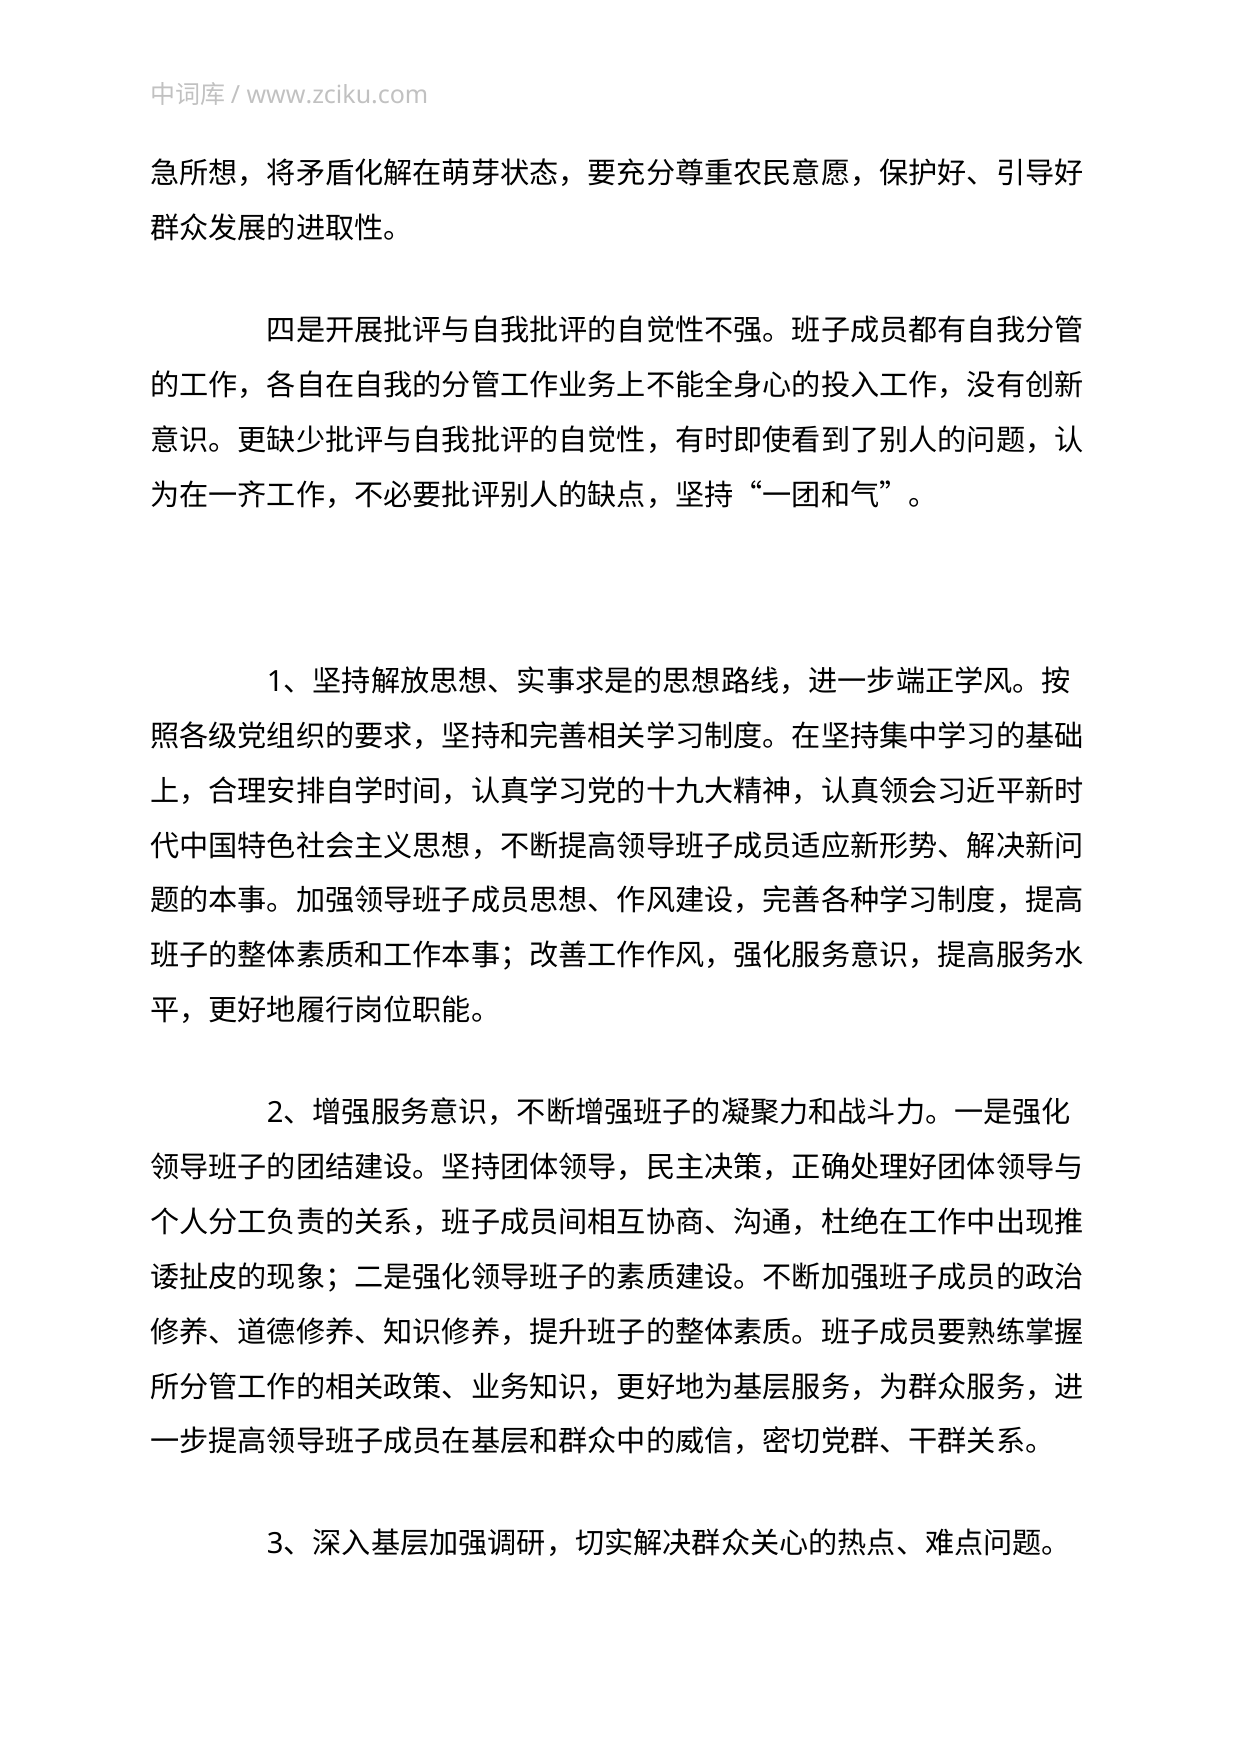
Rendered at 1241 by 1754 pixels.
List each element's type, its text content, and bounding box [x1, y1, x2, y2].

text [150, 150, 1090, 247]
text 2、增强服务意识，不断增强班子的凝聚力和战斗力。一是强化领导班子的团结建设。坚持团体领导，民主决策，正确处理好团体领导与个人分工负责的关系，班子成员间相互协商、沟通，杜绝在工作中出现推诿扯皮的现象；二是强化领导班子的素质建设。不断加强班子成员的政治修养、道德修养、知识修养，提升班子的整体素质。班子成员要熟练掌握所分管工作的相关政策、业务知识，更好地为基层服务，为群众服务，进一步提高领导班子成员在基层和群众中的威信，密切党群、干群关系。 [150, 1088, 1090, 1460]
text 四是开展批评与自我批评的自觉性不强。班子成员都有自我分管的工作，各自在自我的分管工作业务上不能全身心的投入工作，没有创新意识。更缺少批评与自我批评的自觉性，有时即使看到了别人的问题，认为在一齐工作，不必要批评别人的缺点，坚持“一团和气”。 [150, 307, 1090, 514]
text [150, 1520, 1090, 1562]
text 1、坚持解放思想、实事求是的思想路线，进一步端正学风。按照各级党组织的要求，坚持和完善相关学习制度。在坚持集中学习的基础上，合理安排自学时间，认真学习党的十九大精神，认真领会习近平新时代中国特色社会主义思想，不断提高领导班子成员适应新形势、解决新问题的本事。加强领导班子成员思想、作风建设，完善各种学习制度，提高班子的整体素质和工作本事；改善工作作风，强化服务意识，提高服务水平，更好地履行岗位职能。 [150, 657, 1090, 1029]
